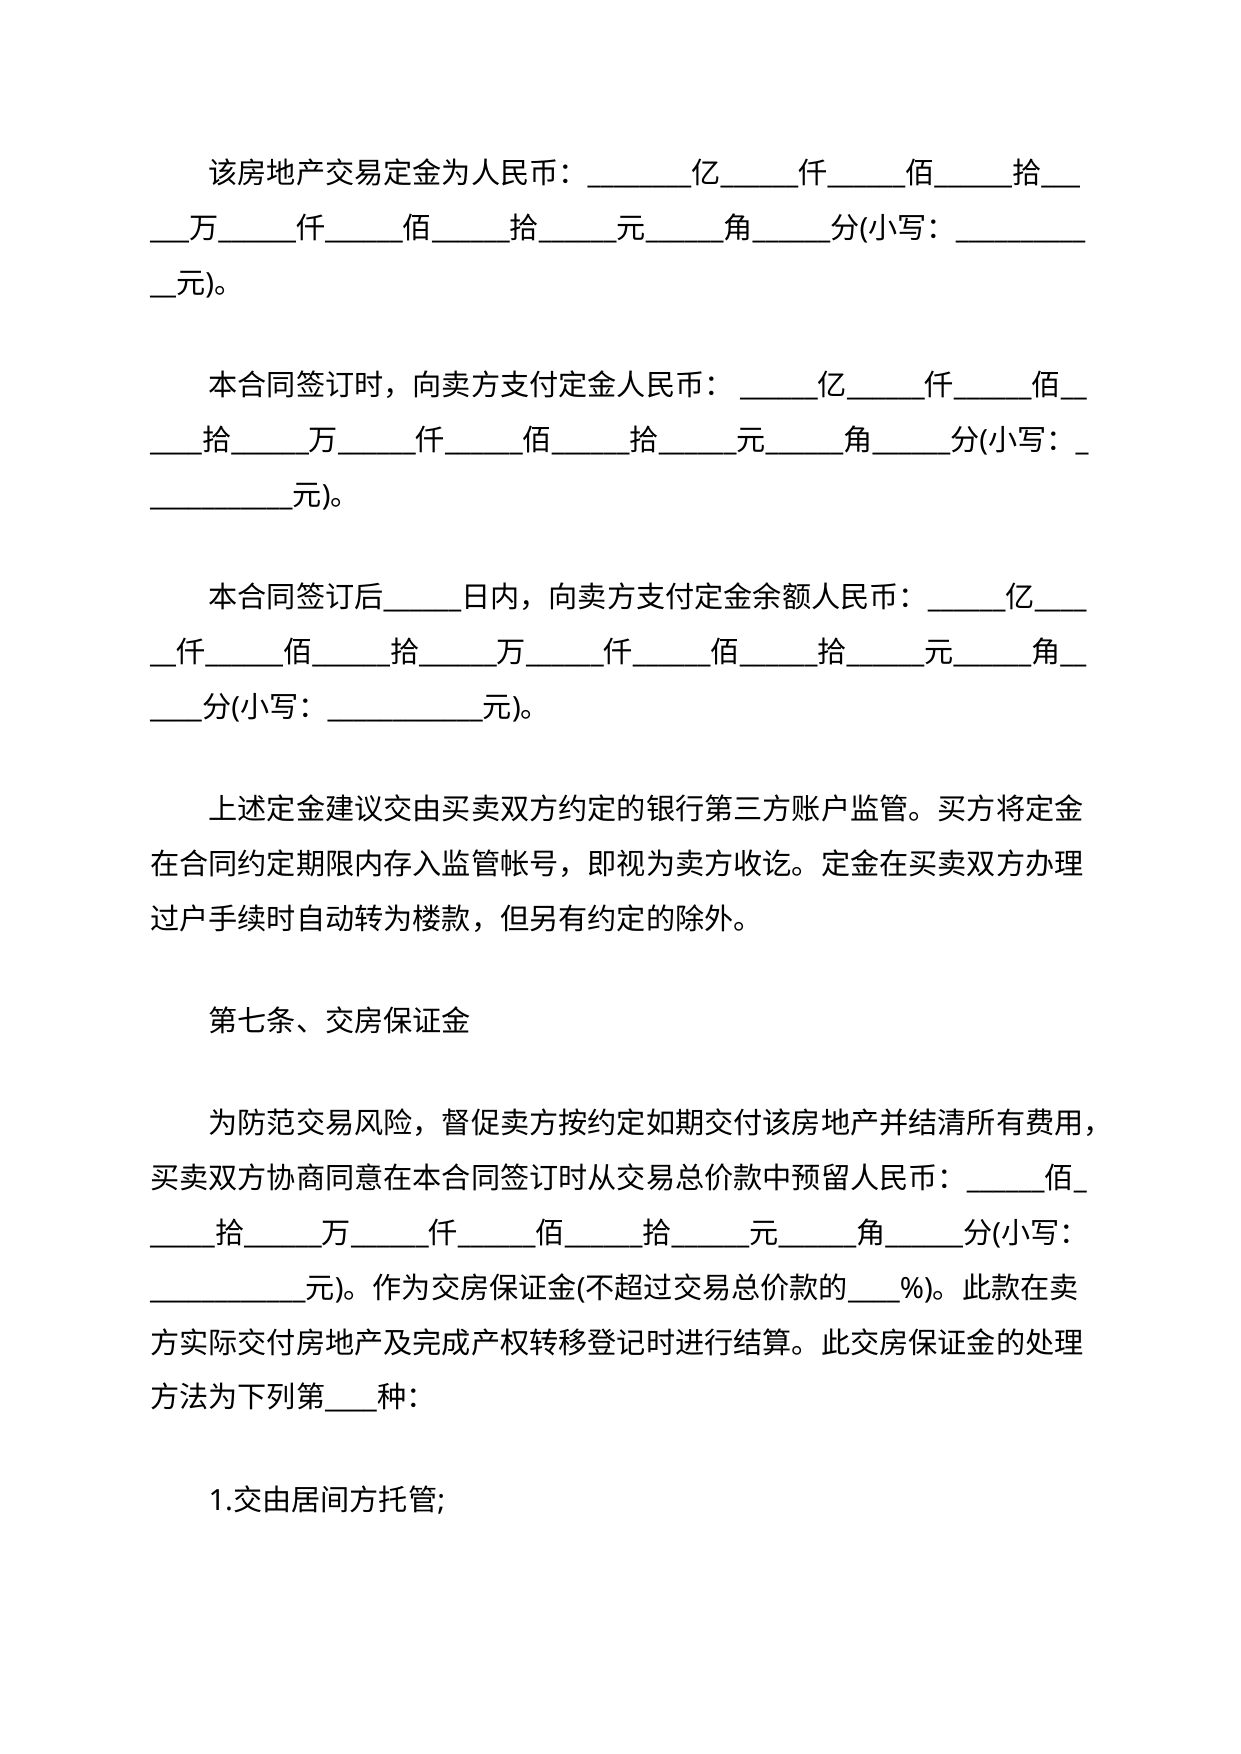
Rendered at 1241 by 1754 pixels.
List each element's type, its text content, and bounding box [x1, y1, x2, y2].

text 该房地产交易定金为人民币：________亿______仟______佰______拾______万______仟______佰______拾______元______角______分(小写：____________元)。 [150, 150, 1090, 302]
text 本合同签订后______日内，向卖方支付定金余额人民币：______亿______仟______佰______拾______万______仟______佰______拾______元______角______分(小写：____________元)。 [150, 574, 1090, 726]
text 第七条、交房保证金 [150, 997, 1090, 1040]
text 上述定金建议交由买卖双方约定的银行第三方账户监管。买方将定金在合同约定期限内存入监管帐号，即视为卖方收讫。定金在买卖双方办理过户手续时自动转为楼款，但另有约定的除外。 [150, 786, 1090, 938]
text 1.交由居间方托管; [150, 1476, 1090, 1518]
text 为防范交易风险，督促卖方按约定如期交付该房地产并结清所有费用，买卖双方协商同意在本合同签订时从交易总价款中预留人民币：______佰______拾______万______仟______佰______拾______元______角______分(小写：____________元)。作为交房保证金(不超过交易总价款的____%)。此款在卖方实际交付房地产及完成产权转移登记时进行结算。此交房保证金的处理方法为下列第____种： [150, 1099, 1090, 1416]
text 本合同签订时，向卖方支付定金人民币： ______亿______仟______佰______拾______万______仟______佰______拾______元______角______分(小写：____________元)。 [150, 362, 1090, 514]
